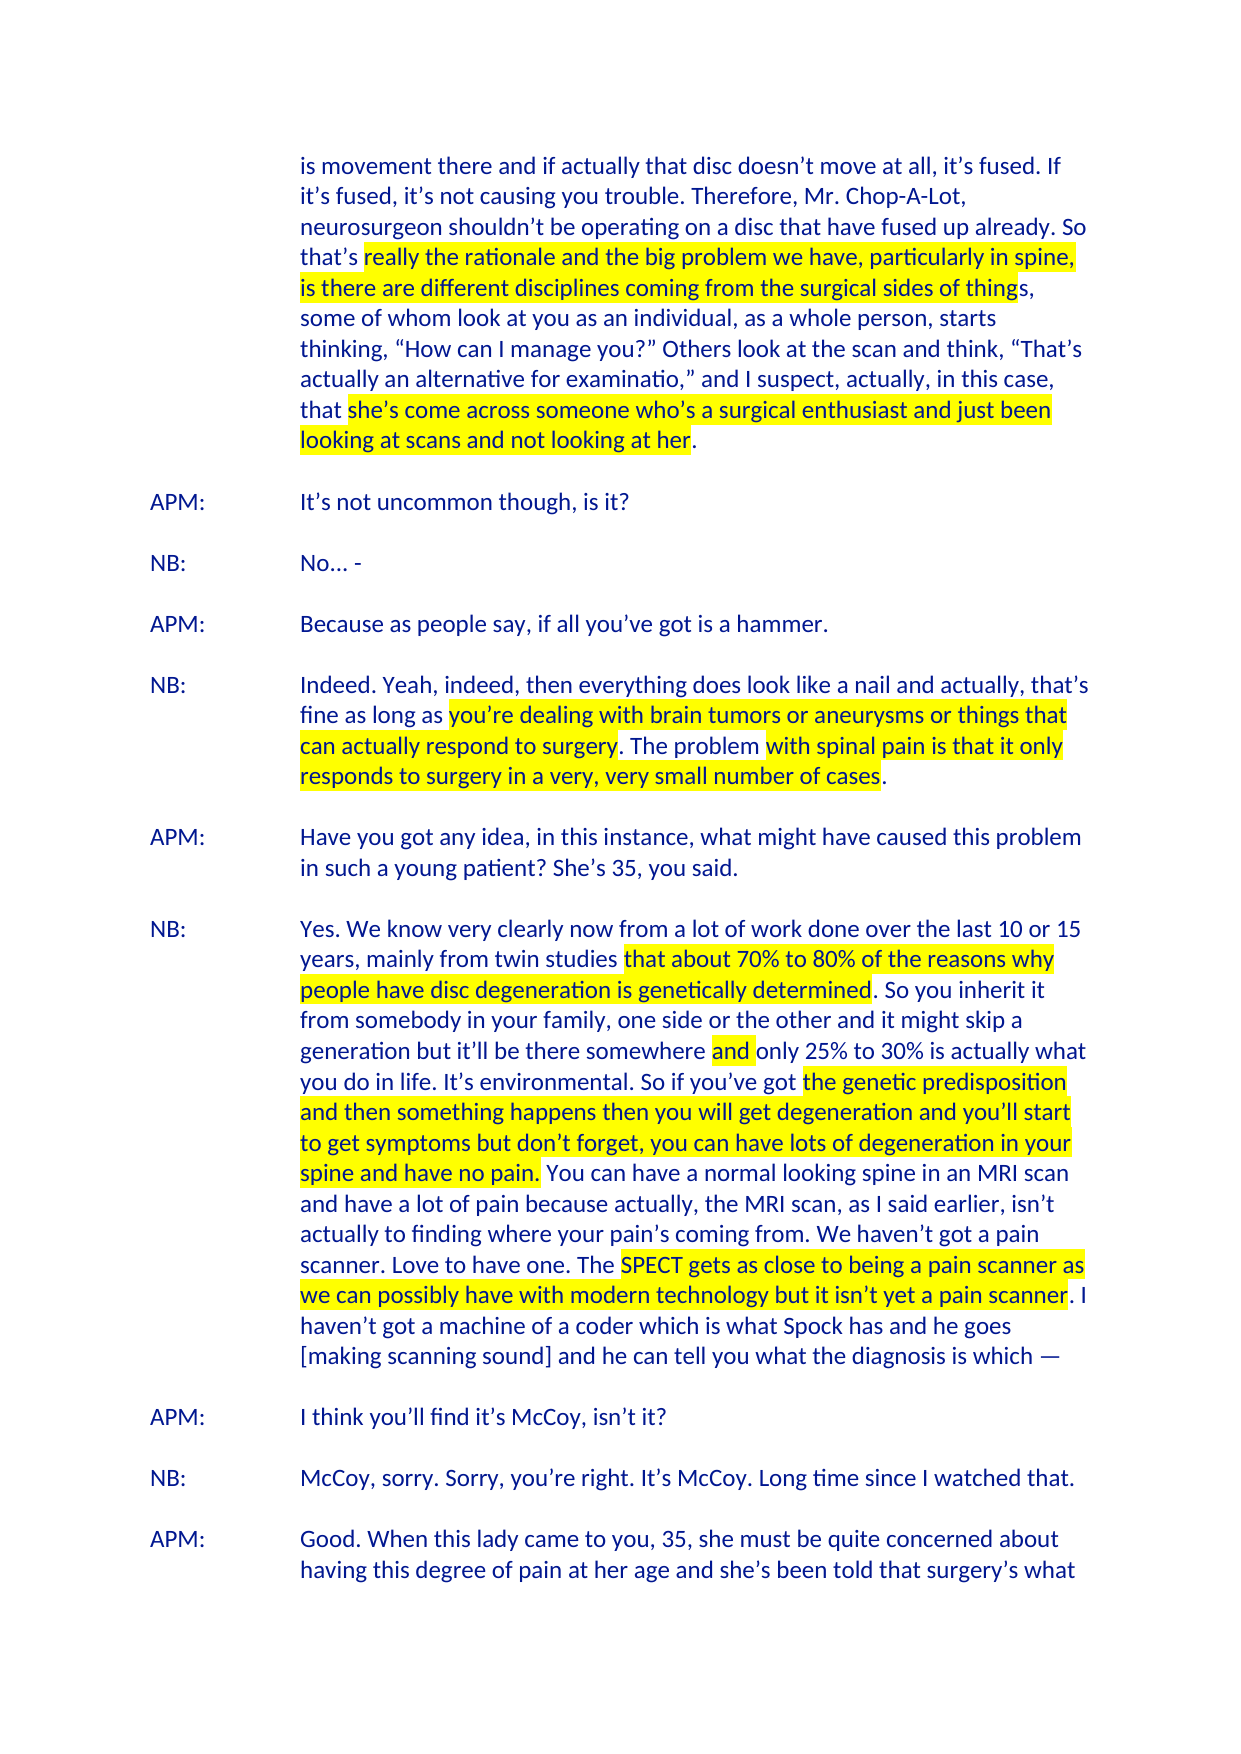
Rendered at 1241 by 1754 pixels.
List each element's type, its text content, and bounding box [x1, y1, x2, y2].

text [150, 1523, 1090, 1584]
text NB: Indeed. Yeah, indeed, then everything does look like a nail and actually, that’s fine as long as you’re dealing with brain tumors or aneurysms or things that can actually respond to surgery. The problem with spinal pain is that it only responds to surgery in a very, very small number of cases. [150, 669, 1090, 791]
text APM: Because as people say, if all you’ve got is a hammer. [150, 608, 1090, 638]
text NB: Yes. We know very clearly now from a lot of work done over the last 10 or 15 years, mainly from twin studies that about 70% to 80% of the reasons why people have disc degeneration is genetically determined. So you inherit it from somebody in your family, one side or the other and it might skip a generation but it’ll be there somewhere and only 25% to 30% is actually what you do in life. It’s environmental. So if you’ve got the genetic predisposition and then something happens then you will get degeneration and you’ll start to get symptoms but don’t forget, you can have lots of degeneration in your spine and have no pain. You can have a normal looking spine in an MRI scan and have a lot of pain because actually, the MRI scan, as I said earlier, isn’t actually to finding where your pain’s coming from. We haven’t got a pain scanner. Love to have one. The SPECT gets as close to being a pain scanner as we can possibly have with modern technology but it isn’t yet a pain scanner. I haven’t got a machine of a coder which is what Spock has and he goes [making scanning sound] and he can tell you what the diagnosis is which — [150, 913, 1090, 1371]
text APM: I think you’ll find it’s McCoy, isn’t it? [150, 1401, 1090, 1432]
text NB: No... - [150, 547, 1090, 577]
text NB: McCoy, sorry. Sorry, you’re right. It’s McCoy. Long time since I watched that. [150, 1462, 1090, 1493]
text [150, 150, 1090, 455]
text APM: It’s not uncommon though, is it? [150, 486, 1090, 516]
text APM: Have you got any idea, in this instance, what might have caused this problem in such a young patient? She’s 35, you said. [150, 821, 1090, 882]
